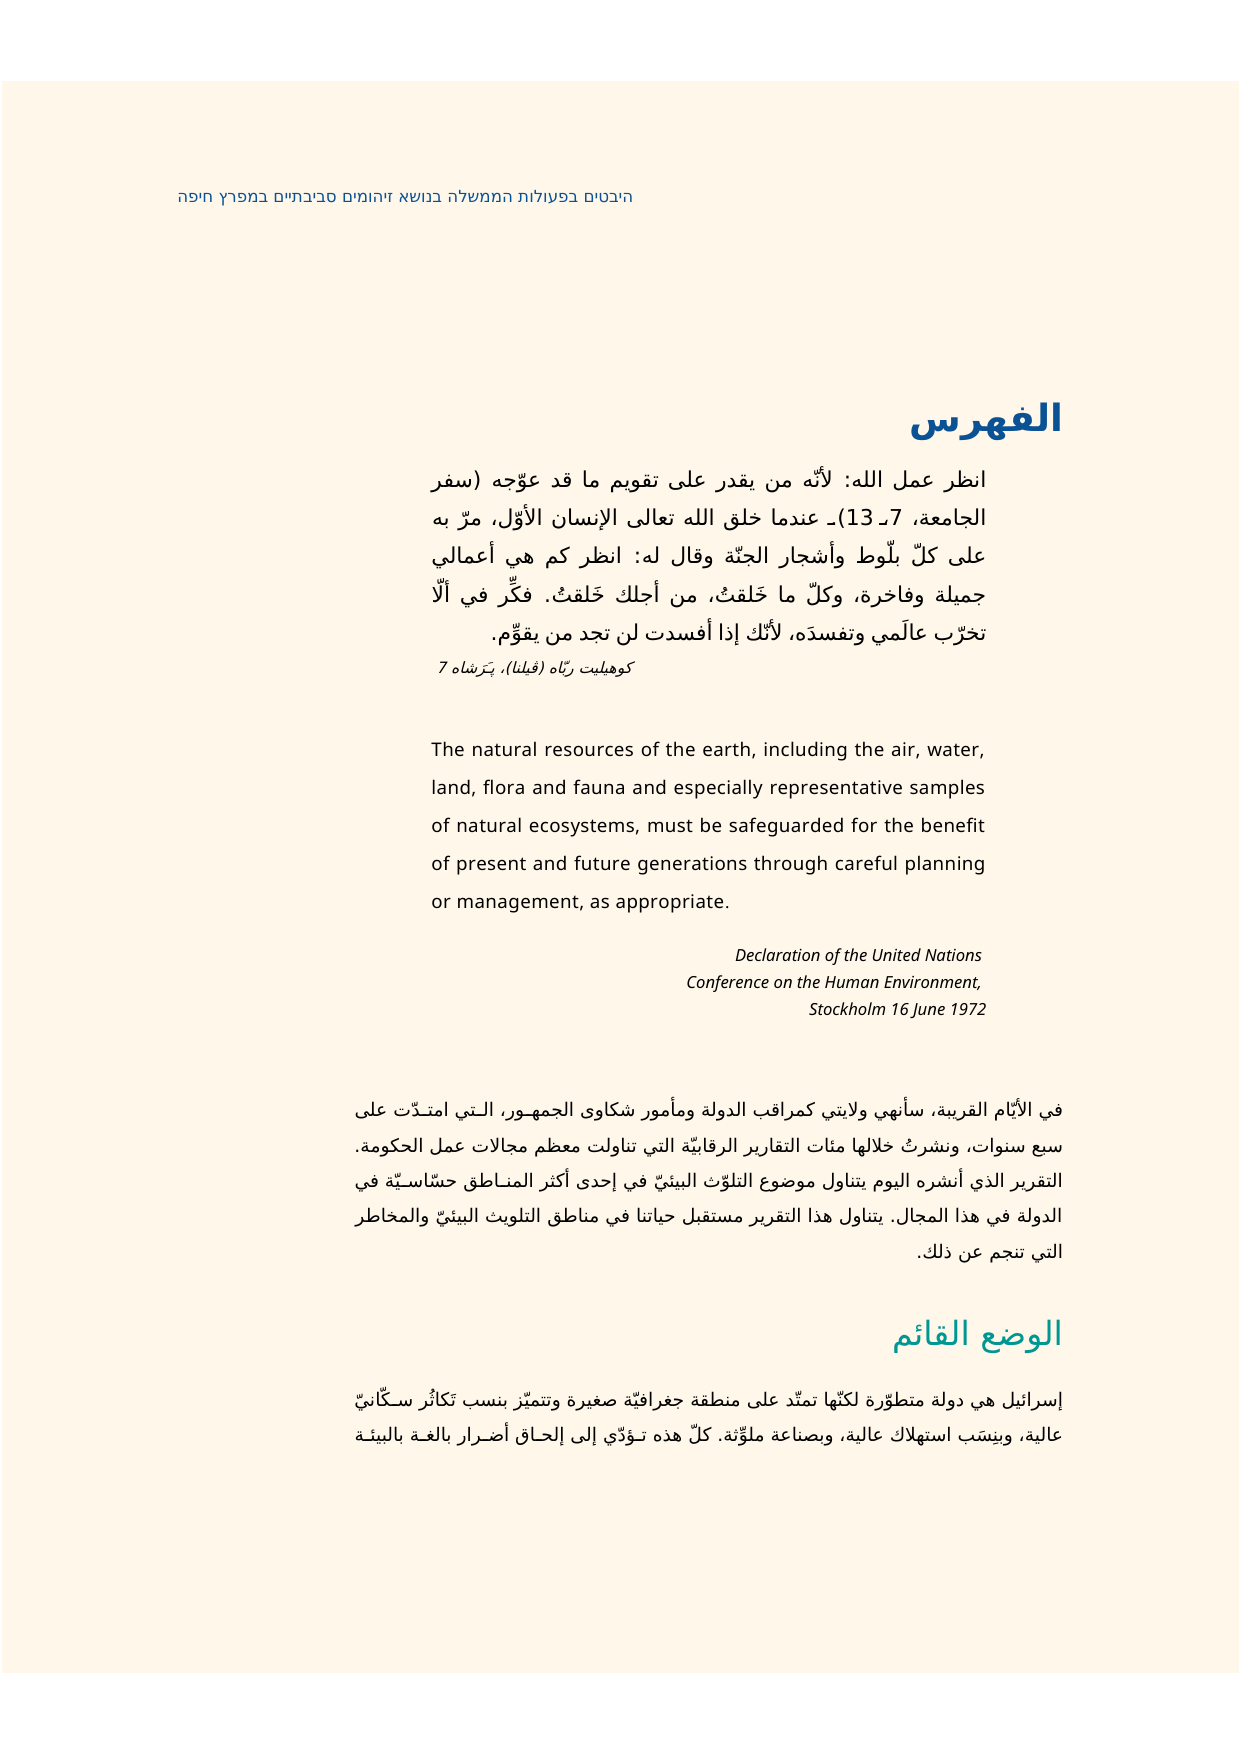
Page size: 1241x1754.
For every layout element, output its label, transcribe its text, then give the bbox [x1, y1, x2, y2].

text في الأيّام القريبة، سأنهي ولايتي كمراقب الدولة ومأمور شكاوى الجمهور، التي امتدّت على سبع سنوات، ونشرتُ خلالها مئات التقارير الرقابيّة التي تناولت معظم مجالات عمل الحكومة. التقرير الذي أنشره اليوم يتناول موضوع التلوّث البيئيّ في إحدى أكثر المناطق حسّاسيّة في الدولة في هذا المجال. يتناول هذا التقرير مستقبل حياتنا في مناطق التلويث البيئيّ والمخاطر التي تنجم عن ذلك. [354, 1088, 1063, 1265]
text The natural resources of the earth, including the air, water, land, flora and fauna and especially representative samples of natural ecosystems, must be safeguarded for the benefit of present and future generations through careful planning or management, as appropriate. [431, 736, 986, 914]
text كوهيليت ربّاه (ڤيلنا)، ﭘـَرَشاه 7 [431, 658, 1063, 677]
text انظر عمل الله: لأنّه من يقدر على تقويم ما قد عوّجه (سفر الجامعة، 7، 13). عندما خلق الله تعالى الإنسان الأوّل، مرّ به على كلّ بلّوط وأشجار الجنّة وقال له: انظر كم هي أعمالي جميلة وفاخرة، وكلّ ما خَلقتُ، من أجلك خَلقتُ. فكِّر في ألّا تخرّب عالَمي وتفسدَه، لأنّك إذا أفسدت لن تجد من يقوِّم. [431, 467, 986, 646]
text الفهرس [591, 392, 1063, 442]
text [354, 1378, 1063, 1449]
text Declaration of the United Nations Conference on the Human Environment, Stockholm 16 June 1972 [354, 939, 986, 1021]
text الوضع القائم [354, 1315, 1063, 1353]
